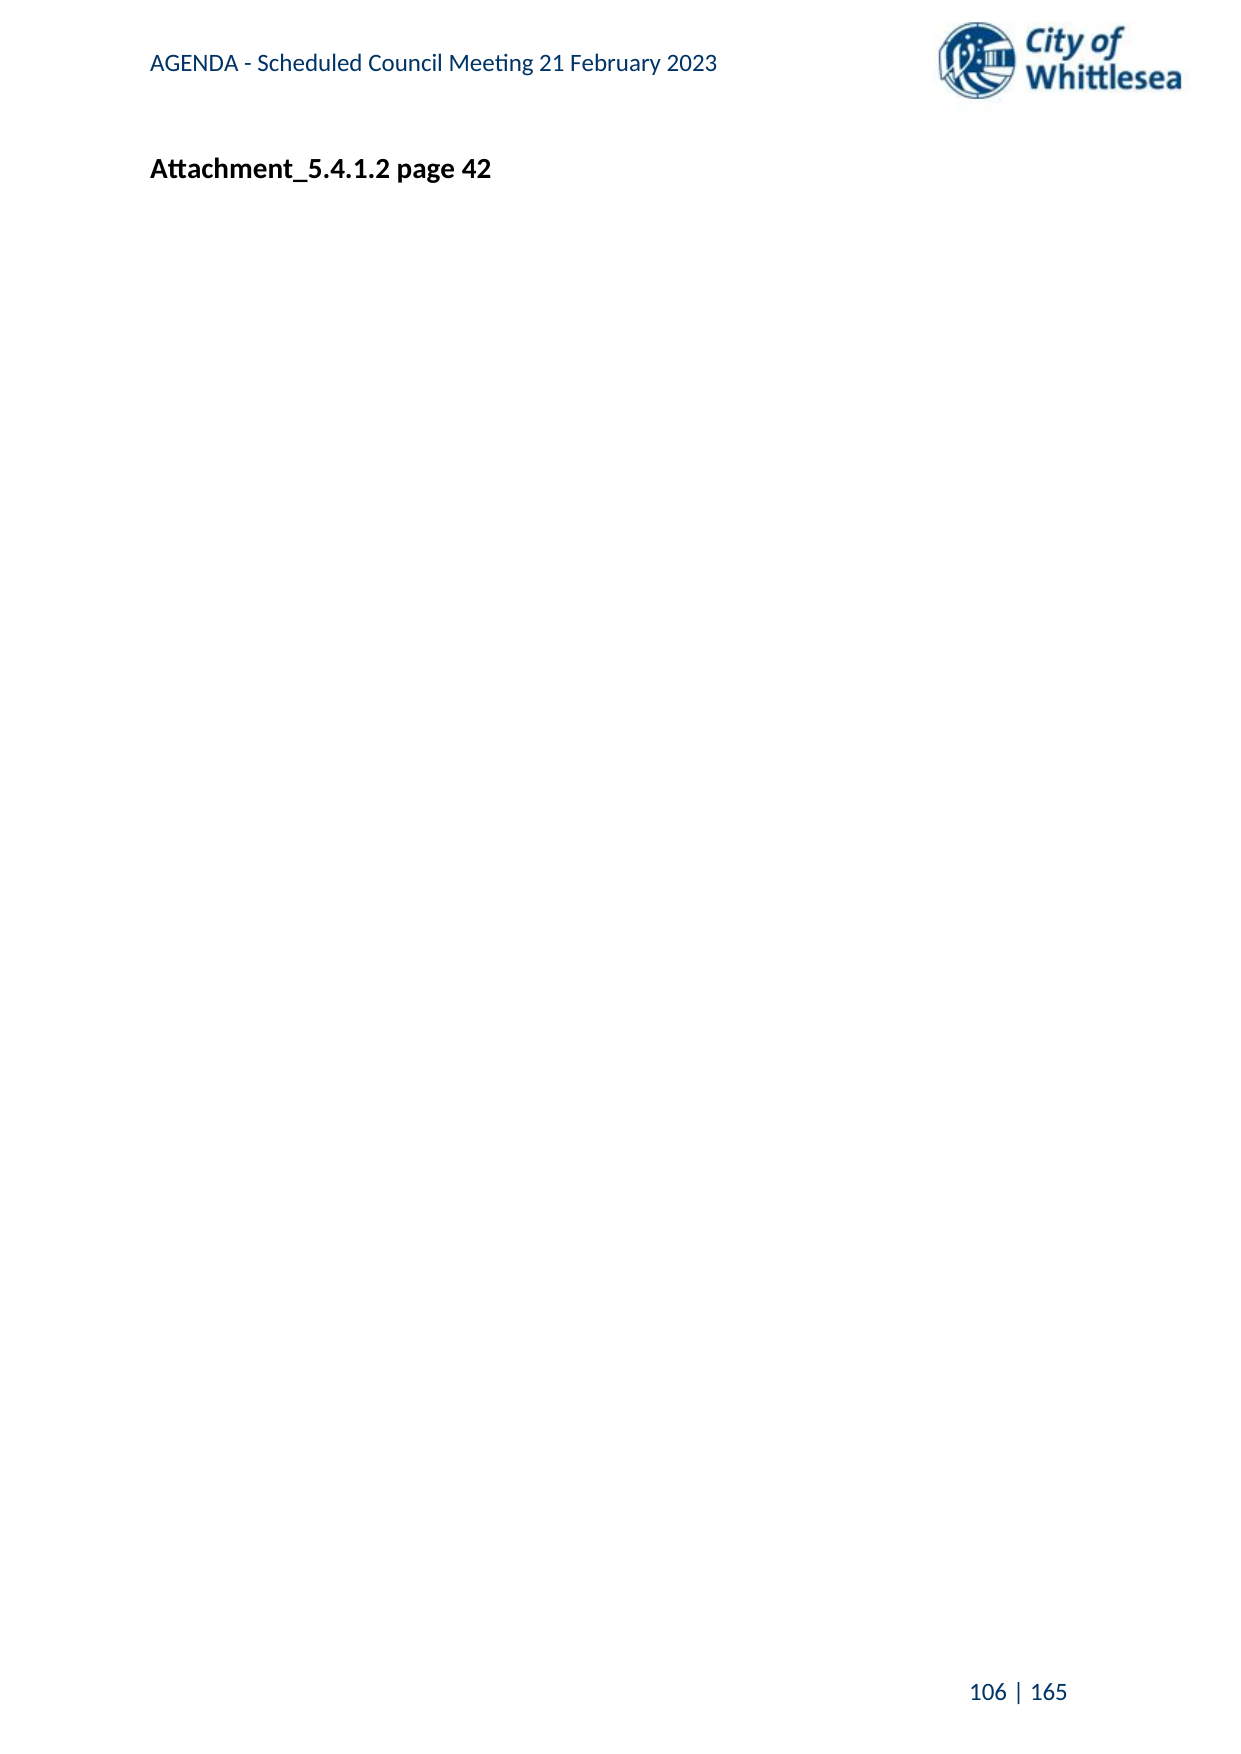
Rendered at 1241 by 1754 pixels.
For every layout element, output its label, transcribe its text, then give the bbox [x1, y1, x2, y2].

picture [0, 0, 1241, 127]
text Attachment_5.4.1.2 page 42 [150, 150, 1090, 186]
